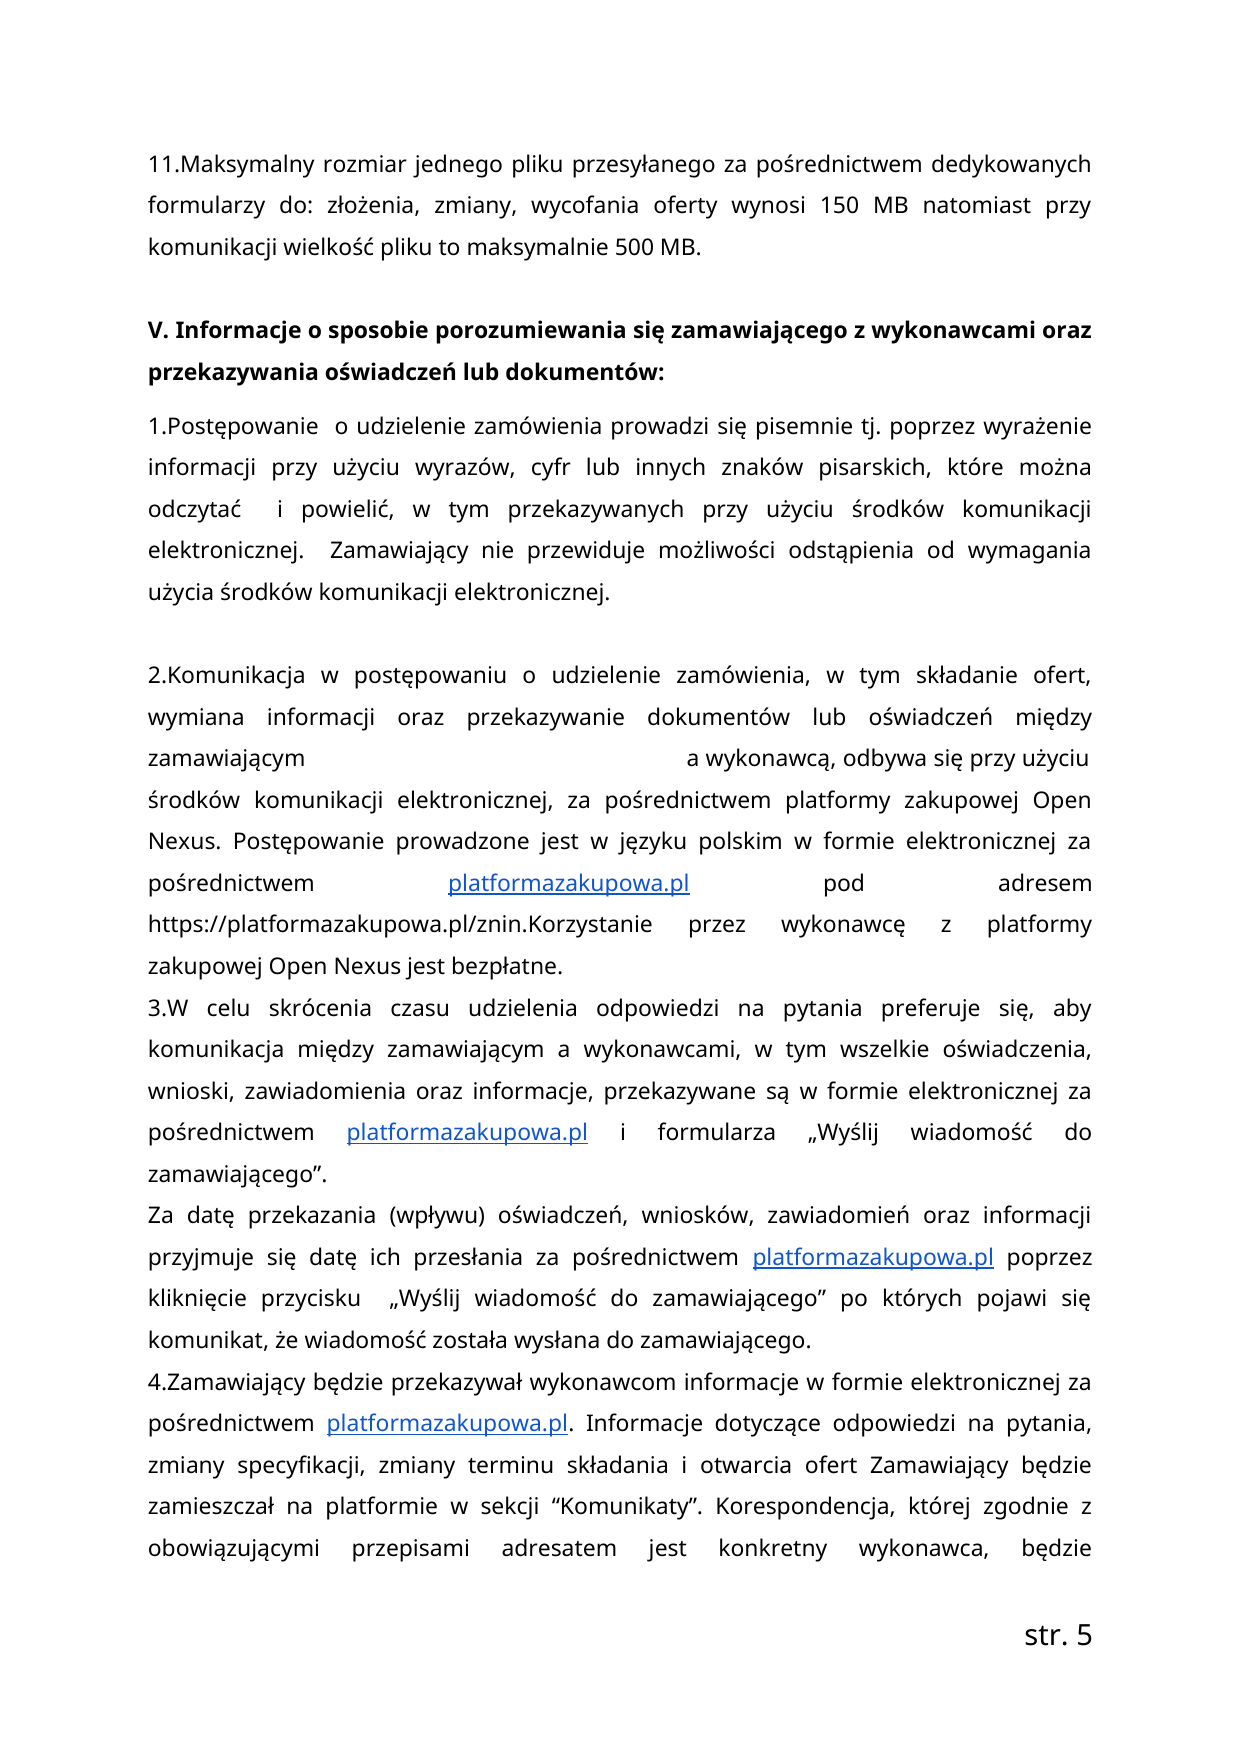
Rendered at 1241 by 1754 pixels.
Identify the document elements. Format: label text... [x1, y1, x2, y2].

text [148, 1366, 1093, 1563]
text Za datę przekazania (wpływu) oświadczeń, wniosków, zawiadomień oraz informacji przyjmuje się datę ich przesłania za pośrednictwem platformazakupowa.pl poprzez kliknięcie przycisku „Wyślij wiadomość do zamawiającego” po których pojawi się komunikat, że wiadomość została wysłana do zamawiającego. [148, 1199, 1093, 1355]
text 3.W celu skrócenia czasu udzielenia odpowiedzi na pytania preferuje się, aby komunikacja między zamawiającym a wykonawcami, w tym wszelkie oświadczenia, wnioski, zawiadomienia oraz informacje, przekazywane są w formie elektronicznej za pośrednictwem platformazakupowa.pl i formularza „Wyślij wiadomość do zamawiającego”. [148, 991, 1093, 1189]
text 1.Postępowanie o udzielenie zamówienia prowadzi się pisemnie tj. poprzez wyrażenie informacji przy użyciu wyrazów, cyfr lub innych znaków pisarskich, które można odczytać i powielić, w tym przekazywanych przy użyciu środków komunikacji elektronicznej. Zamawiający nie przewiduje możliwości odstąpienia od wymagania użycia środków komunikacji elektronicznej. [148, 409, 1093, 607]
text V. Informacje o sposobie porozumiewania się zamawiającego z wykonawcami oraz przekazywania oświadczeń lub dokumentów: [148, 314, 1093, 387]
text 2.Komunikacja w postępowaniu o udzielenie zamówienia, w tym składanie ofert, wymiana informacji oraz przekazywanie dokumentów lub oświadczeń między zamawiającym a wykonawcą, odbywa się przy użyciu środków komunikacji elektronicznej, za pośrednictwem platformy zakupowej Open Nexus. Postępowanie prowadzone jest w języku polskim w formie elektronicznej za pośrednictwem platformazakupowa.pl pod adresem https://platformazakupowa.pl/znin.Korzystanie przez wykonawcę z platformy zakupowej Open Nexus jest bezpłatne. [148, 659, 1093, 981]
text 11.Maksymalny rozmiar jednego pliku przesyłanego za pośrednictwem dedykowanych formularzy do: złożenia, zmiany, wycofania oferty wynosi 150 MB natomiast przy komunikacji wielkość pliku to maksymalnie 500 MB. [148, 148, 1093, 262]
